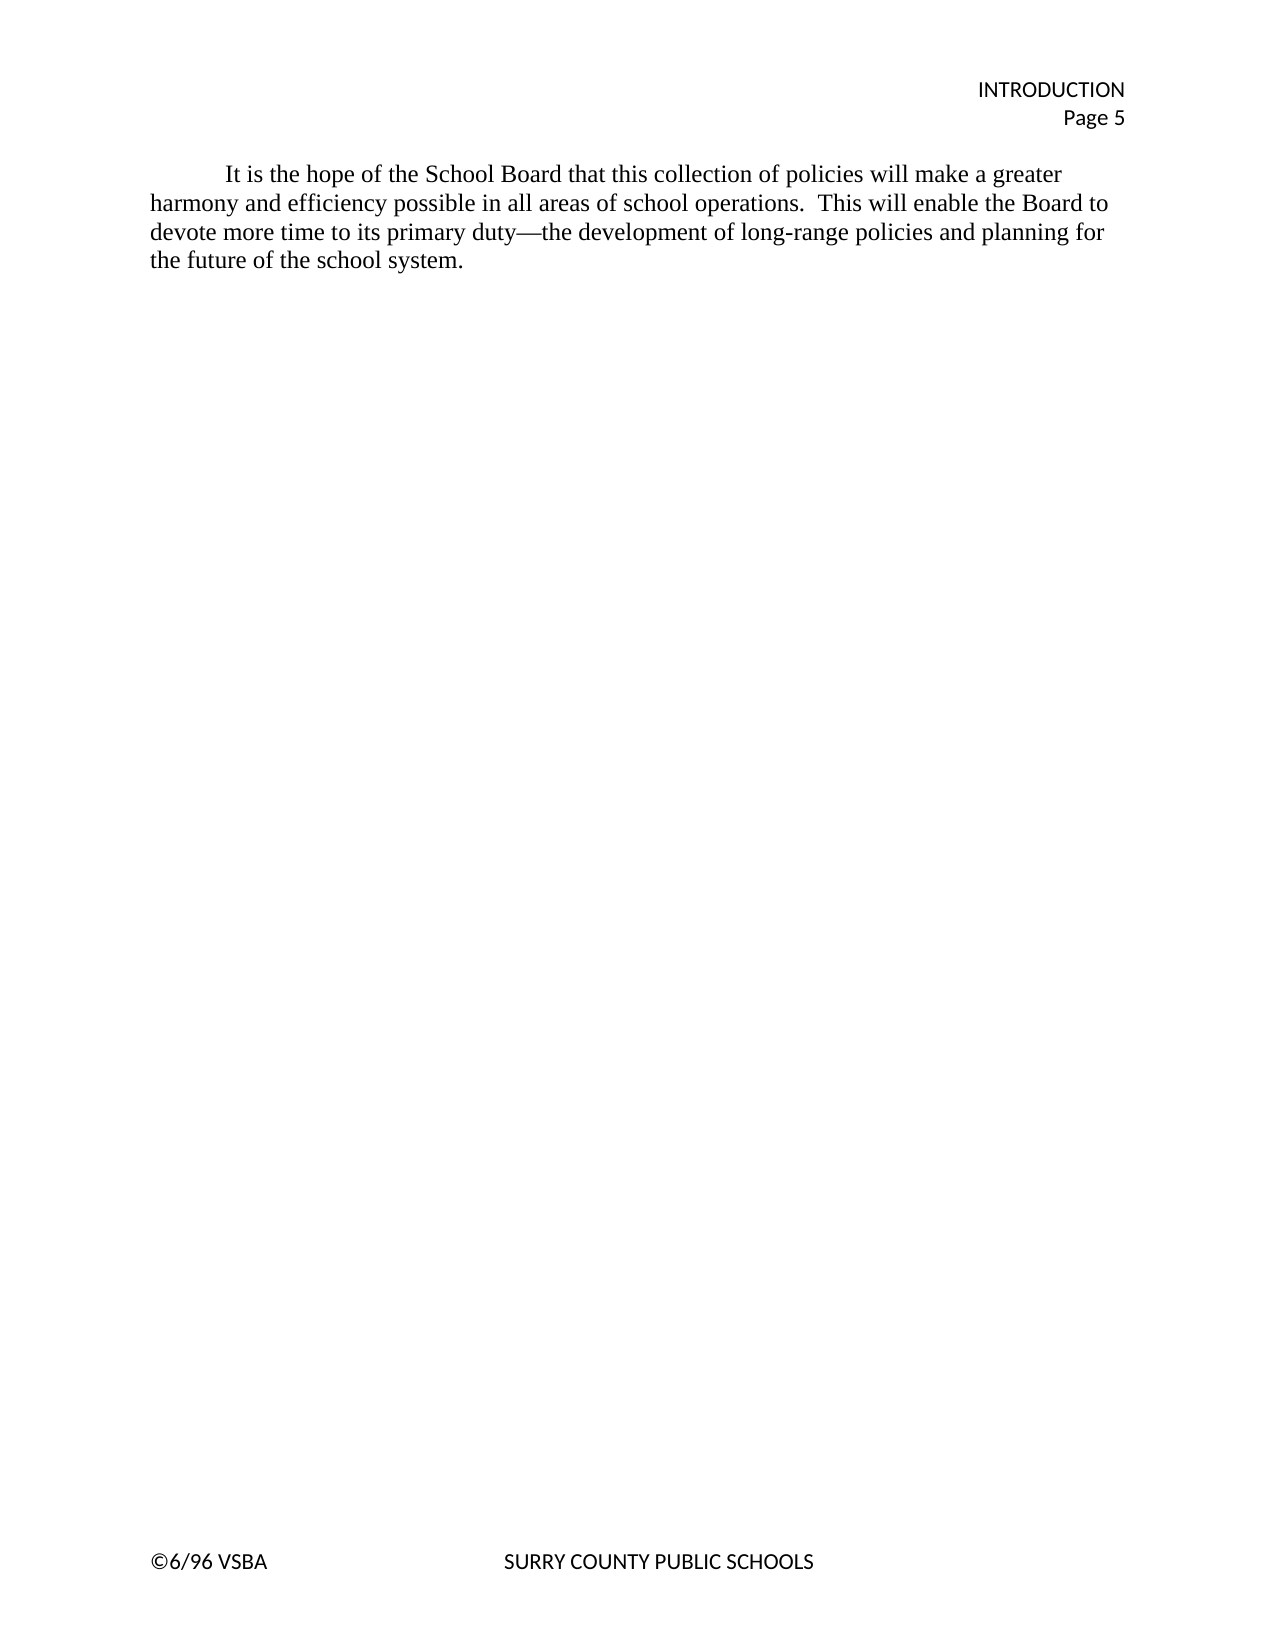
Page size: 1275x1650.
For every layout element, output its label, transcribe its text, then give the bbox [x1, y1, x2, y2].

text It is the hope of the School Board that this collection of policies will make a greater harmony and efficiency possible in all areas of school operations. This will enable the Board to devote more time to its primary duty—the development of long-range policies and planning for the future of the school system. [150, 159, 1125, 274]
